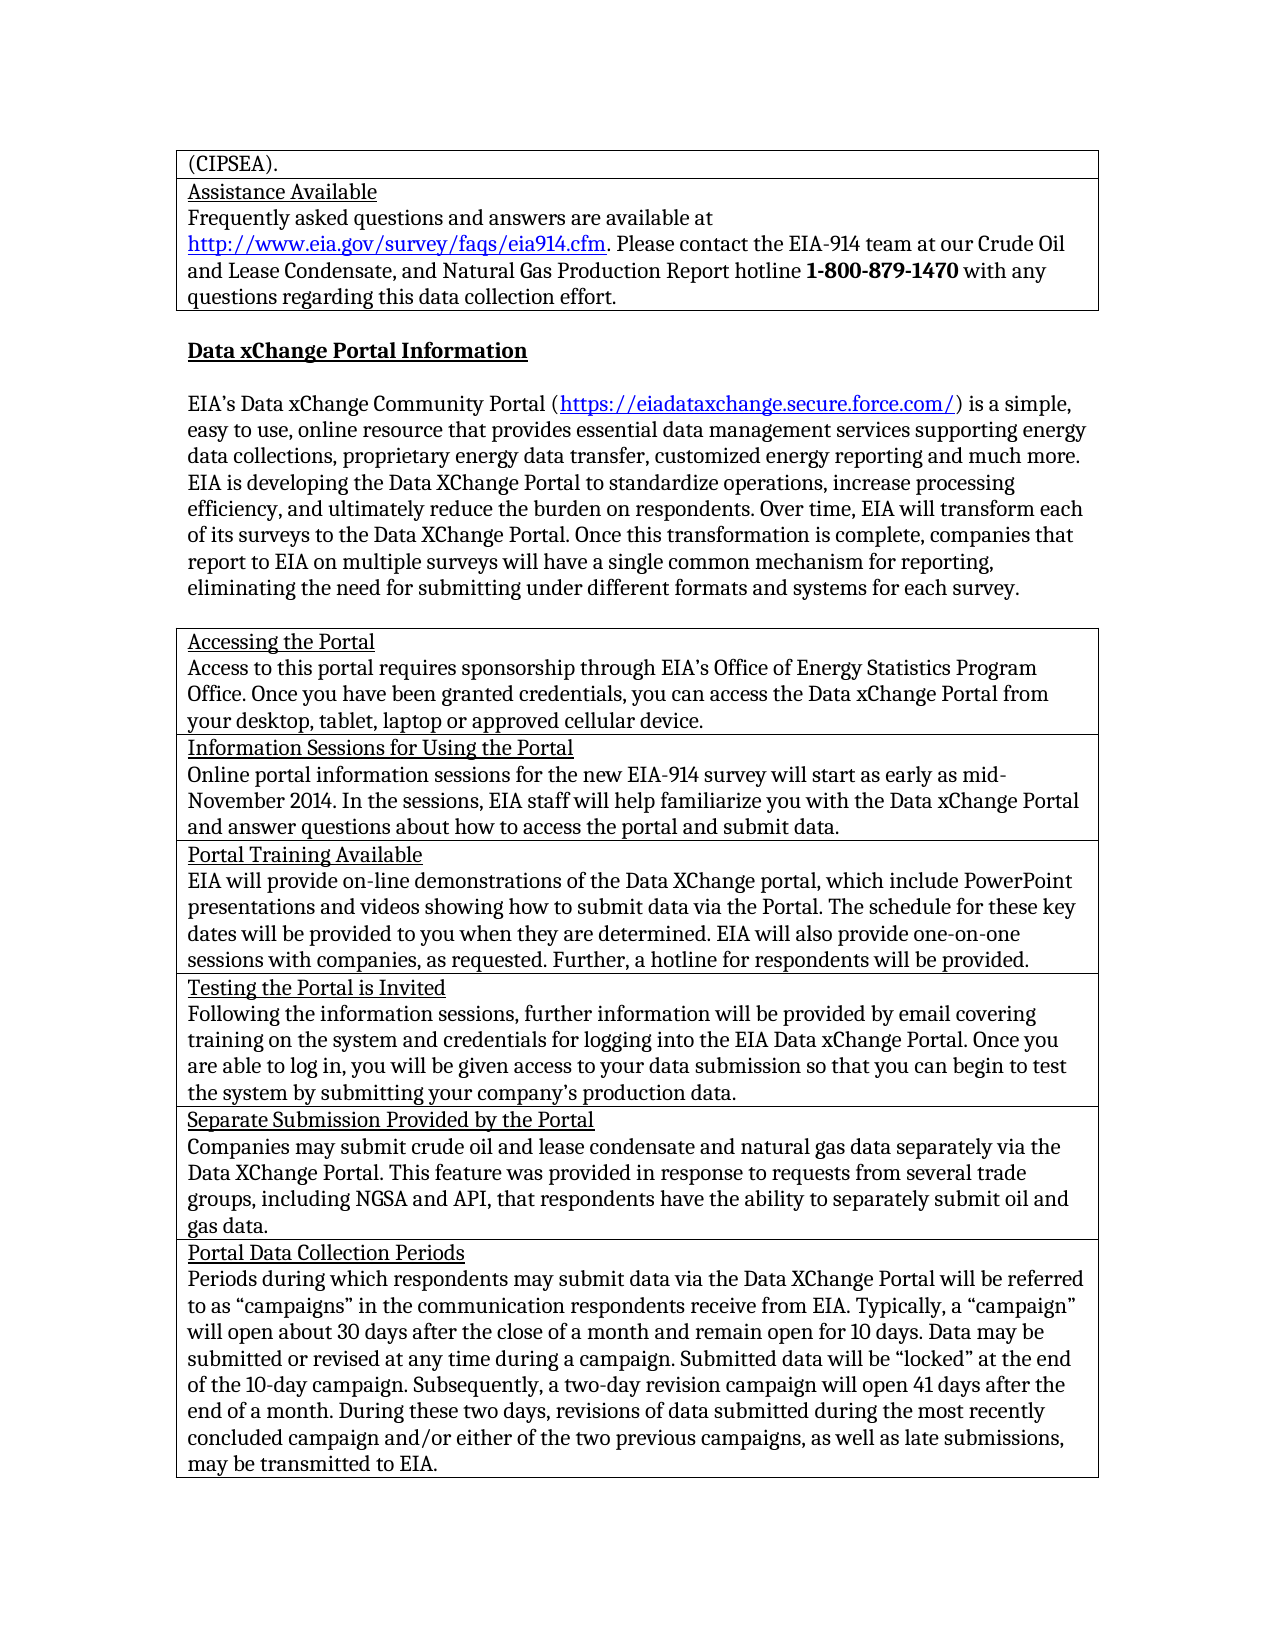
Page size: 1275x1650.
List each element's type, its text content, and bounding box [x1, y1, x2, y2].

table_cell Testing the Portal is Invited Following the information sessions, further information will be provided by email covering training on the system and credentials for logging into the EIA Data xChange Portal. Once you are able to log in, you will be given access to your data submission so that you can begin to test the system by submitting your company’s production data. [177, 974, 1098, 1106]
table_cell Assistance Available Frequently asked questions and answers are available at http://www.eia.gov/survey/faqs/eia914.cfm. Please contact the EIA-914 team at our Crude Oil and Lease Condensate, and Natural Gas Production Report hotline 1-800-879-1470 with any questions regarding this data collection effort. [177, 179, 1098, 310]
table_cell Portal Training Available EIA will provide on-line demonstrations of the Data XChange portal, which include PowerPoint presentations and videos showing how to submit data via the Portal. The schedule for these key dates will be provided to you when they are determined. EIA will also provide one-on-one sessions with companies, as requested. Further, a hotline for respondents will be provided. [177, 841, 1098, 973]
text Data xChange Portal Information [187, 338, 1087, 364]
table_cell Portal Data Collection Periods Periods during which respondents may submit data via the Data XChange Portal will be referred to as “campaigns” in the communication respondents receive from EIA. Typically, a “campaign” will open about 30 days after the close of a month and remain open for 10 days. Data may be submitted or revised at any time during a campaign. Submitted data will be “locked” at the end of the 10-day campaign. Subsequently, a two-day revision campaign will open 41 days after the end of a month. During these two days, revisions of data submitted during the most recently concluded campaign and/or either of the two previous campaigns, as well as late submissions, may be transmitted to EIA. [177, 1240, 1098, 1477]
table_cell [177, 151, 1098, 177]
table_header Accessing the Portal Access to this portal requires sponsorship through EIA’s Office of Energy Statistics Program Office. Once you have been granted credentials, you can access the Data xChange Portal from your desktop, tablet, laptop or approved cellular device. [177, 629, 1098, 734]
table_cell Separate Submission Provided by the Portal Companies may submit crude oil and lease condensate and natural gas data separately via the Data XChange Portal. This feature was provided in response to requests from several trade groups, including NGSA and API, that respondents have the ability to separately submit oil and gas data. [177, 1107, 1098, 1239]
text EIA’s Data xChange Community Portal (https://eiadataxchange.secure.force.com/) is a simple, easy to use, online resource that provides essential data management services supporting energy data collections, proprietary energy data transfer, customized energy reporting and much more. EIA is developing the Data XChange Portal to standardize operations, increase processing efficiency, and ultimately reduce the burden on respondents. Over time, EIA will transform each of its surveys to the Data XChange Portal. Once this transformation is complete, companies that report to EIA on multiple surveys will have a single common mechanism for reporting, eliminating the need for submitting under different formats and systems for each survey. [187, 390, 1087, 601]
table_cell Information Sessions for Using the Portal Online portal information sessions for the new EIA-914 survey will start as early as mid-November 2014. In the sessions, EIA staff will help familiarize you with the Data xChange Portal and answer questions about how to access the portal and submit data. [177, 735, 1098, 840]
